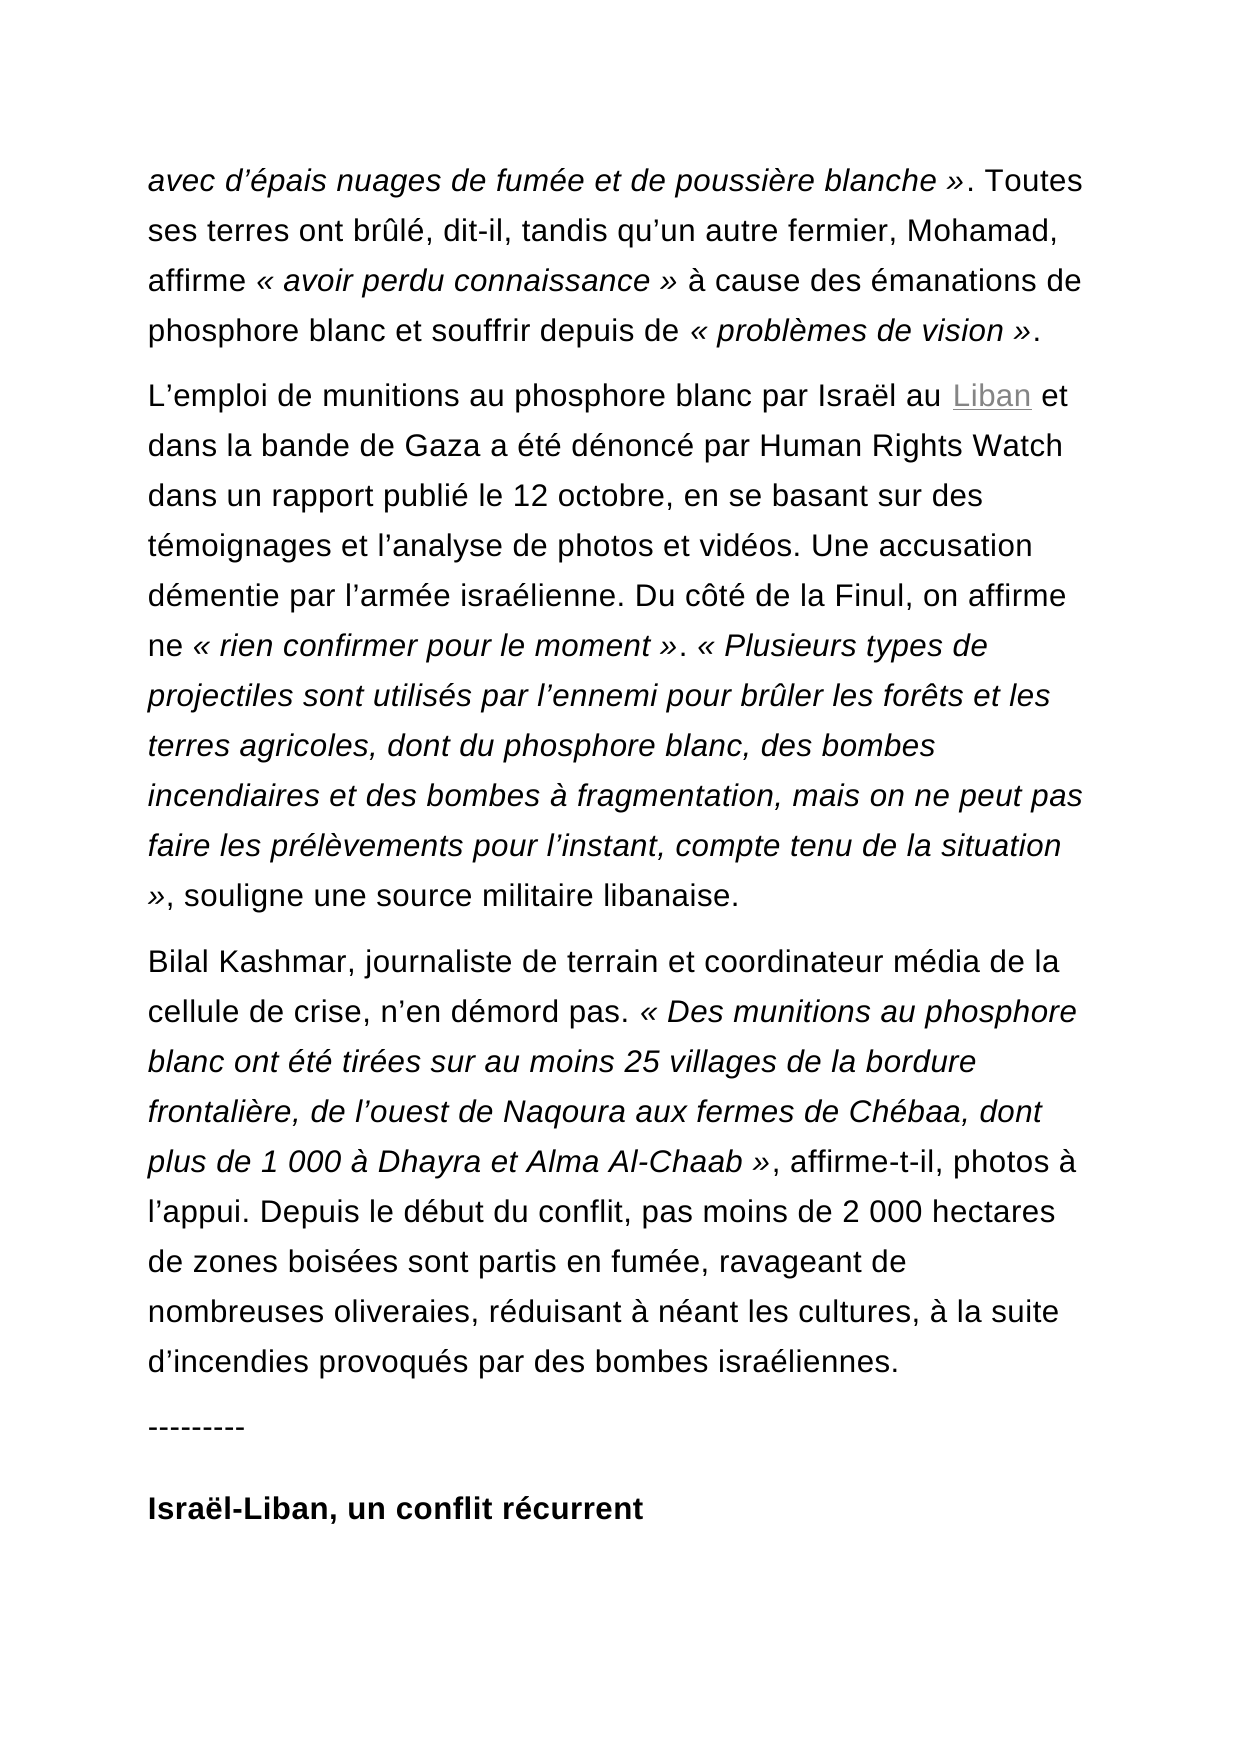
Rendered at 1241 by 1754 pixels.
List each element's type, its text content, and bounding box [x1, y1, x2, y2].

text L’emploi de munitions au phosphore blanc par Israël au Liban et dans la bande de Gaza a été dénoncé par Human Rights Watch dans un rapport publié le 12 octobre, en se basant sur des témoignages et l’analyse de photos et vidéos. Une accusation démentie par l’armée israélienne. Du côté de la Finul, on affirme ne « rien confirmer pour le moment ». « Plusieurs types de projectiles sont utilisés par l’ennemi pour brûler les forêts et les terres agricoles, dont du phosphore blanc, des bombes incendiaires et des bombes à fragmentation, mais on ne peut pas faire les prélèvements pour l’instant, compte tenu de la situation », souligne une source militaire libanaise. [148, 363, 1093, 913]
text Israël-Liban, un conflit récurrent [148, 1476, 1093, 1526]
text --------- [148, 1394, 1093, 1444]
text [148, 148, 1093, 348]
text Bilal Kashmar, journaliste de terrain et coordinateur média de la cellule de crise, n’en démord pas. « Des munitions au phosphore blanc ont été tirées sur au moins 25 villages de la bordure frontalière, de l’ouest de Naqoura aux fermes de Chébaa, dont plus de 1 000 à Dhayra et Alma Al-Chaab », affirme-t-il, photos à l’appui. Depuis le début du conflit, pas moins de 2 000 hectares de zones boisées sont partis en fumée, ravageant de nombreuses oliveraies, réduisant à néant les cultures, à la suite d’incendies provoqués par des bombes israéliennes. [148, 929, 1093, 1379]
